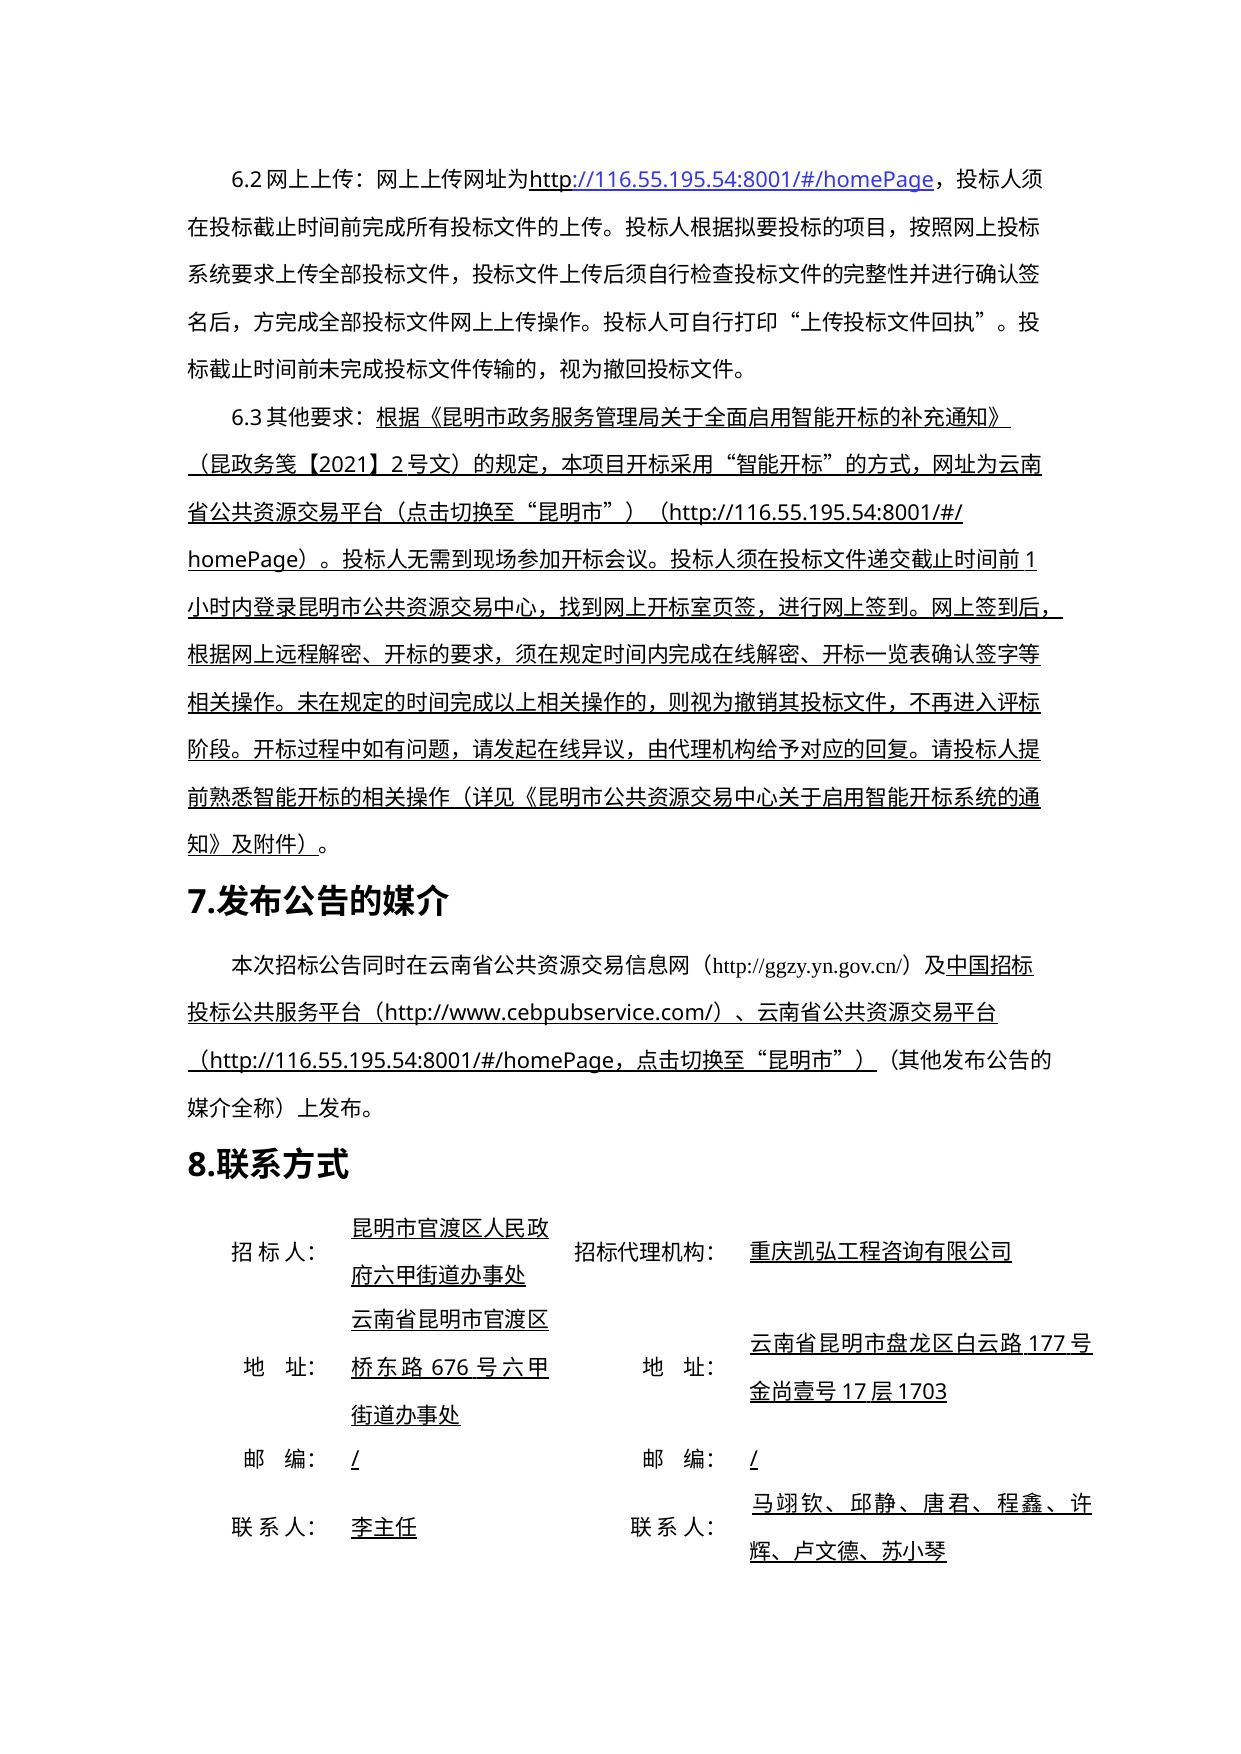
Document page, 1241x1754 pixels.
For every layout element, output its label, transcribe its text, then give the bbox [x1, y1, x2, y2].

text 本次招标公告同时在云南省公共资源交易信息网（http://ggzy.yn.gov.cn/）及中国招标投标公共服务平台（http://www.cebpubservice.com/）、云南省公共资源交易平台（http://116.55.195.54:8001/#/homePage，点击切换至“昆明市”）（其他发布公告的媒介全称）上发布。 [187, 948, 1053, 1122]
table_cell 联 系 人： [560, 1486, 738, 1578]
table_cell 地 址： [136, 1303, 340, 1442]
table_header 招 标 人： [136, 1211, 340, 1302]
table_header 重庆凯弘工程咨询有限公司 [738, 1211, 1104, 1302]
table_cell / [738, 1442, 1104, 1486]
text 8.联系方式 [187, 1138, 1053, 1186]
table_cell / [340, 1442, 560, 1486]
table_cell 邮 编： [560, 1442, 738, 1486]
table_header 昆明市官渡区人民政府六甲街道办事处 [340, 1211, 560, 1302]
text 6.3其他要求：根据《昆明市政务服务管理局关于全面启用智能开标的补充通知》（昆政务笺【2021】2号文）的规定，本项目开标采用“智能开标”的方式，网址为云南省公共资源交易平台（点击切换至“昆明市”）（http://116.55.195.54:8001/#/homePage）。投标人无需到现场参加开标会议。投标人须在投标文件递交截止时间前1小时内登录昆明市公共资源交易中心，找到网上开标室页签，进行网上签到。网上签到后，根据网上远程解密、开标的要求，须在规定时间内完成在线解密、开标一览表确认签字等相关操作。未在规定的时间完成以上相关操作的，则视为撤销其投标文件，不再进入评标阶段。开标过程中如有问题，请发起在线异议，由代理机构给予对应的回复。请投标人提前熟悉智能开标的相关操作（详见《昆明市公共资源交易中心关于启用智能开标系统的通知》及附件）。 [187, 399, 1053, 617]
text 7.发布公告的媒介 [187, 875, 1053, 923]
table_header 招标代理机构： [560, 1211, 738, 1302]
text 6.2网上上传：网上上传网址为http://116.55.195.54:8001/#/homePage，投标人须在投标截止时间前完成所有投标文件的上传。投标人根据拟要投标的项目，按照网上投标系统要求上传全部投标文件，投标文件上传后须自行检查投标文件的完整性并进行确认签名后，方完成全部投标文件网上上传操作。投标人可自行打印“上传投标文件回执”。投标截止时间前未完成投标文件传输的，视为撤回投标文件。 [187, 162, 1053, 384]
text 6.3其他要求：根据《昆明市政务服务管理局关于全面启用智能开标的补充通知》（昆政务笺【2021】2号文）的规定，本项目开标采用“智能开标”的方式，网址为云南省公共资源交易平台（点击切换至“昆明市”）（http://116.55.195.54:8001/#/homePage）。投标人无需到现场参加开标会议。投标人须在投标文件递交截止时间前1小时内登录昆明市公共资源交易中心，找到网上开标室页签，进行网上签到。网上签到后，根据网上远程解密、开标的要求，须在规定时间内完成在线解密、开标一览表确认签字等相关操作。未在规定的时间完成以上相关操作的，则视为撤销其投标文件，不再进入评标阶段。开标过程中如有问题，请发起在线异议，由代理机构给予对应的回复。请投标人提前熟悉智能开标的相关操作（详见《昆明市公共资源交易中心关于启用智能开标系统的通知》及附件）。 [187, 618, 1053, 859]
table_cell 地 址： [560, 1303, 738, 1442]
table_cell 马翊钦、邱静、唐君、程鑫、许辉、卢文德、苏小琴 [738, 1486, 1104, 1578]
table_cell 联 系 人： [136, 1486, 340, 1578]
table_cell 云南省昆明市官渡区桥东路676号六甲街道办事处 [340, 1303, 560, 1442]
table_cell 邮 编： [136, 1442, 340, 1486]
table_cell 云南省昆明市盘龙区白云路177号金尚壹号17层1703 [738, 1303, 1104, 1442]
table_cell 李主任 [340, 1486, 560, 1578]
